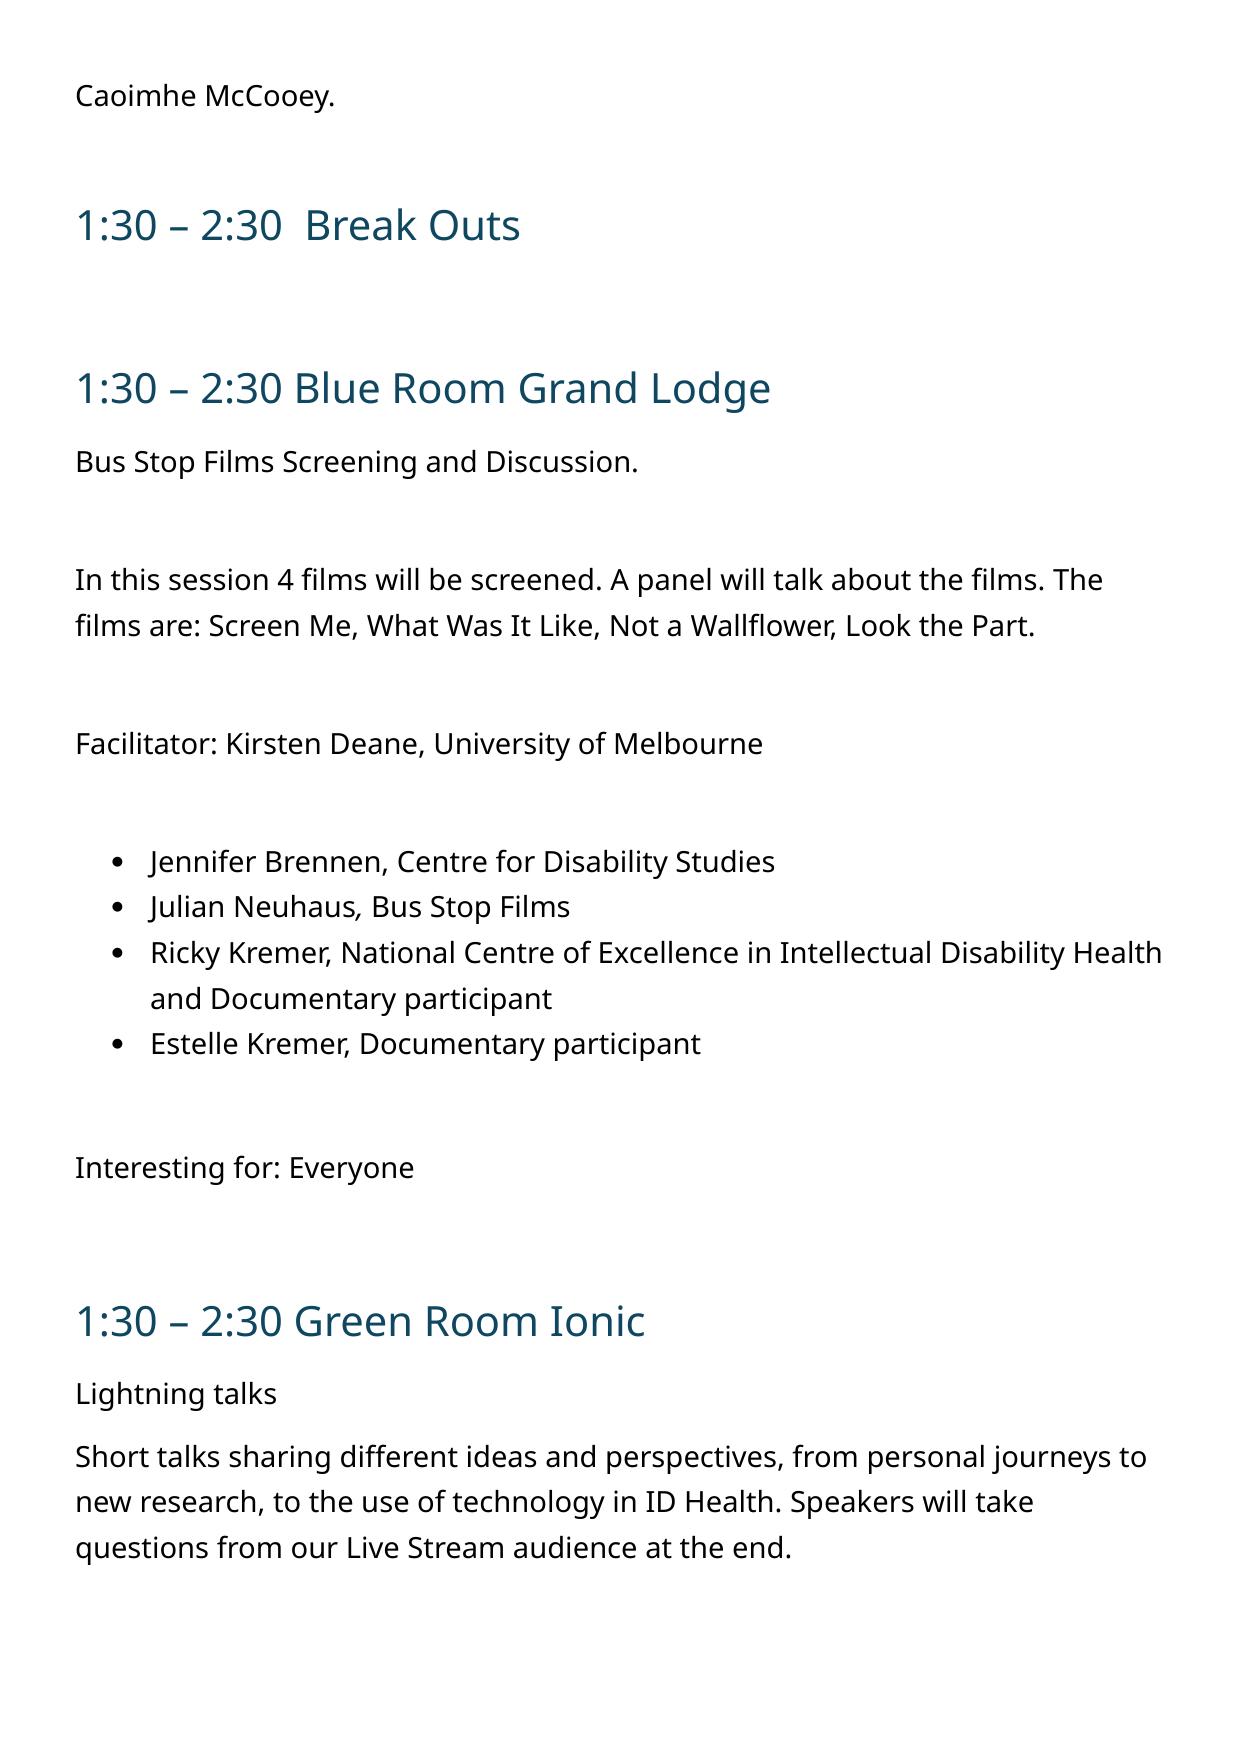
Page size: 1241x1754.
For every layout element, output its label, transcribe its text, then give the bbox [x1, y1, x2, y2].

list Jennifer Brennen, Centre for Disability Studies [112, 841, 1165, 881]
list Julian Neuhaus, Bus Stop Films [112, 887, 1165, 926]
list Ricky Kremer, National Centre of Excellence in Intellectual Disability Health and Documentary participant [112, 932, 1165, 1018]
text Caoimhe McCooey. [75, 75, 1165, 115]
list Estelle Kremer, Documentary participant [112, 1023, 1165, 1063]
text Lightning talks [75, 1373, 1165, 1413]
text Short talks sharing different ideas and perspectives, from personal journeys to new research, to the use of technology in ID Health. Speakers will take questions from our Live Stream audience at the end. [75, 1436, 1165, 1567]
text Interesting for: Everyone [75, 1147, 1165, 1187]
text Bus Stop Films Screening and Discussion. [75, 441, 1165, 481]
text 1:30 – 2:30 Blue Room Grand Lodge [75, 359, 1165, 416]
text In this session 4 films will be screened. A panel will talk about the films. The films are: Screen Me, What Was It Like, Not a Wallflower, Look the Part. [75, 559, 1165, 644]
text 1:30 – 2:30 Green Room Ionic [75, 1292, 1165, 1348]
text Facilitator: Kirsten Deane, University of Melbourne [75, 723, 1165, 763]
text 1:30 – 2:30 Break Outs [75, 195, 1165, 252]
